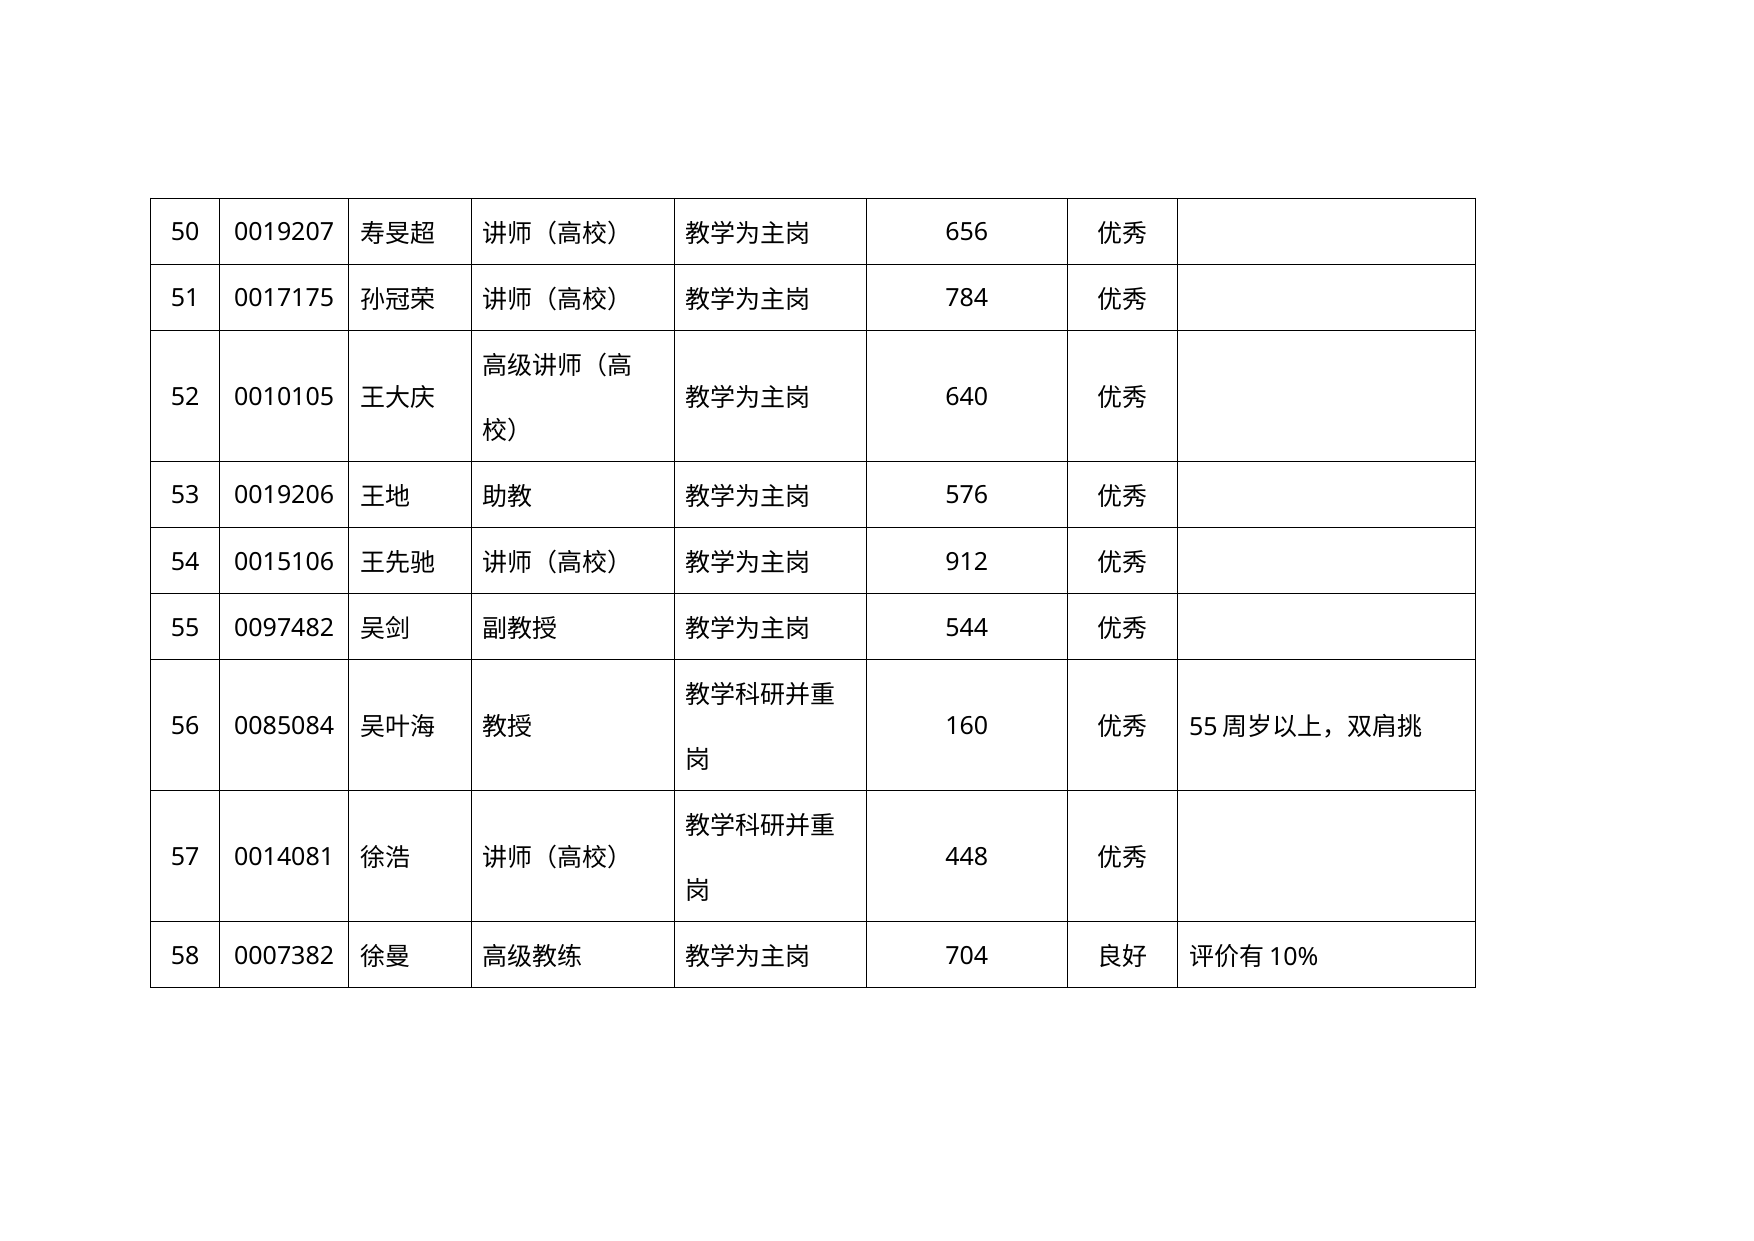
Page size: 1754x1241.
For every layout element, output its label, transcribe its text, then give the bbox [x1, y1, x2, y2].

table_cell 王大庆 [349, 331, 471, 461]
table_cell 教学为主岗 [675, 331, 866, 461]
table_cell 0017175 [220, 265, 348, 330]
table_cell 656 [867, 199, 1067, 264]
table_cell 教学为主岗 [675, 265, 866, 330]
table_cell 640 [867, 331, 1067, 461]
table_cell 55 [151, 594, 219, 659]
table_cell 优秀 [1068, 265, 1177, 330]
table_cell [1178, 594, 1475, 659]
table_cell 教学为主岗 [675, 594, 866, 659]
table_cell 912 [867, 528, 1067, 593]
table_cell 55周岁以上，双肩挑 [1178, 660, 1475, 790]
table_cell 讲师（高校） [472, 199, 674, 264]
table_cell 544 [867, 594, 1067, 659]
table_cell 448 [867, 791, 1067, 921]
table_cell 徐曼 [349, 922, 471, 987]
table_cell 0085084 [220, 660, 348, 790]
table_cell 评价有10% [1178, 922, 1475, 987]
table_cell 讲师（高校） [472, 265, 674, 330]
table_cell 吴叶海 [349, 660, 471, 790]
table_cell 优秀 [1068, 791, 1177, 921]
table_cell 教学科研并重岗 [675, 660, 866, 790]
table_cell 优秀 [1068, 331, 1177, 461]
table_cell [1178, 265, 1475, 330]
table_cell 寿旻超 [349, 199, 471, 264]
table_cell 教学为主岗 [675, 199, 866, 264]
table_cell 王先驰 [349, 528, 471, 593]
table_cell 160 [867, 660, 1067, 790]
table_cell 助教 [472, 462, 674, 527]
table_cell 教学为主岗 [675, 462, 866, 527]
table_cell 0097482 [220, 594, 348, 659]
table_cell 0014081 [220, 791, 348, 921]
table_cell 教学为主岗 [675, 922, 866, 987]
table_cell 吴剑 [349, 594, 471, 659]
table_cell 教学为主岗 [675, 528, 866, 593]
table_cell 58 [151, 922, 219, 987]
table_cell 51 [151, 265, 219, 330]
table_cell 优秀 [1068, 594, 1177, 659]
table_cell 0007382 [220, 922, 348, 987]
table_cell 57 [151, 791, 219, 921]
table_cell 副教授 [472, 594, 674, 659]
table_cell 576 [867, 462, 1067, 527]
table_cell 孙冠荣 [349, 265, 471, 330]
table_cell 优秀 [1068, 199, 1177, 264]
table_cell 53 [151, 462, 219, 527]
table_cell 讲师（高校） [472, 528, 674, 593]
table_cell 教学科研并重岗 [675, 791, 866, 921]
table_cell 50 [151, 199, 219, 264]
table_cell 784 [867, 265, 1067, 330]
table_cell 教授 [472, 660, 674, 790]
table_cell 高级讲师（高校） [472, 331, 674, 461]
table_cell 704 [867, 922, 1067, 987]
table_cell 讲师（高校） [472, 791, 674, 921]
table_cell 王地 [349, 462, 471, 527]
table_cell 52 [151, 331, 219, 461]
table_cell 56 [151, 660, 219, 790]
table_cell 徐浩 [349, 791, 471, 921]
table_cell 0019206 [220, 462, 348, 527]
table_cell 0015106 [220, 528, 348, 593]
table_cell 高级教练 [472, 922, 674, 987]
table_cell [1178, 331, 1475, 461]
table_cell 54 [151, 528, 219, 593]
table_cell 优秀 [1068, 462, 1177, 527]
table_cell 优秀 [1068, 528, 1177, 593]
table_cell 0010105 [220, 331, 348, 461]
table_cell [1178, 462, 1475, 527]
table_cell [1178, 791, 1475, 921]
table_cell [1178, 199, 1475, 264]
table_cell [1178, 528, 1475, 593]
table_cell 优秀 [1068, 660, 1177, 790]
table_cell 0019207 [220, 199, 348, 264]
table_cell 良好 [1068, 922, 1177, 987]
